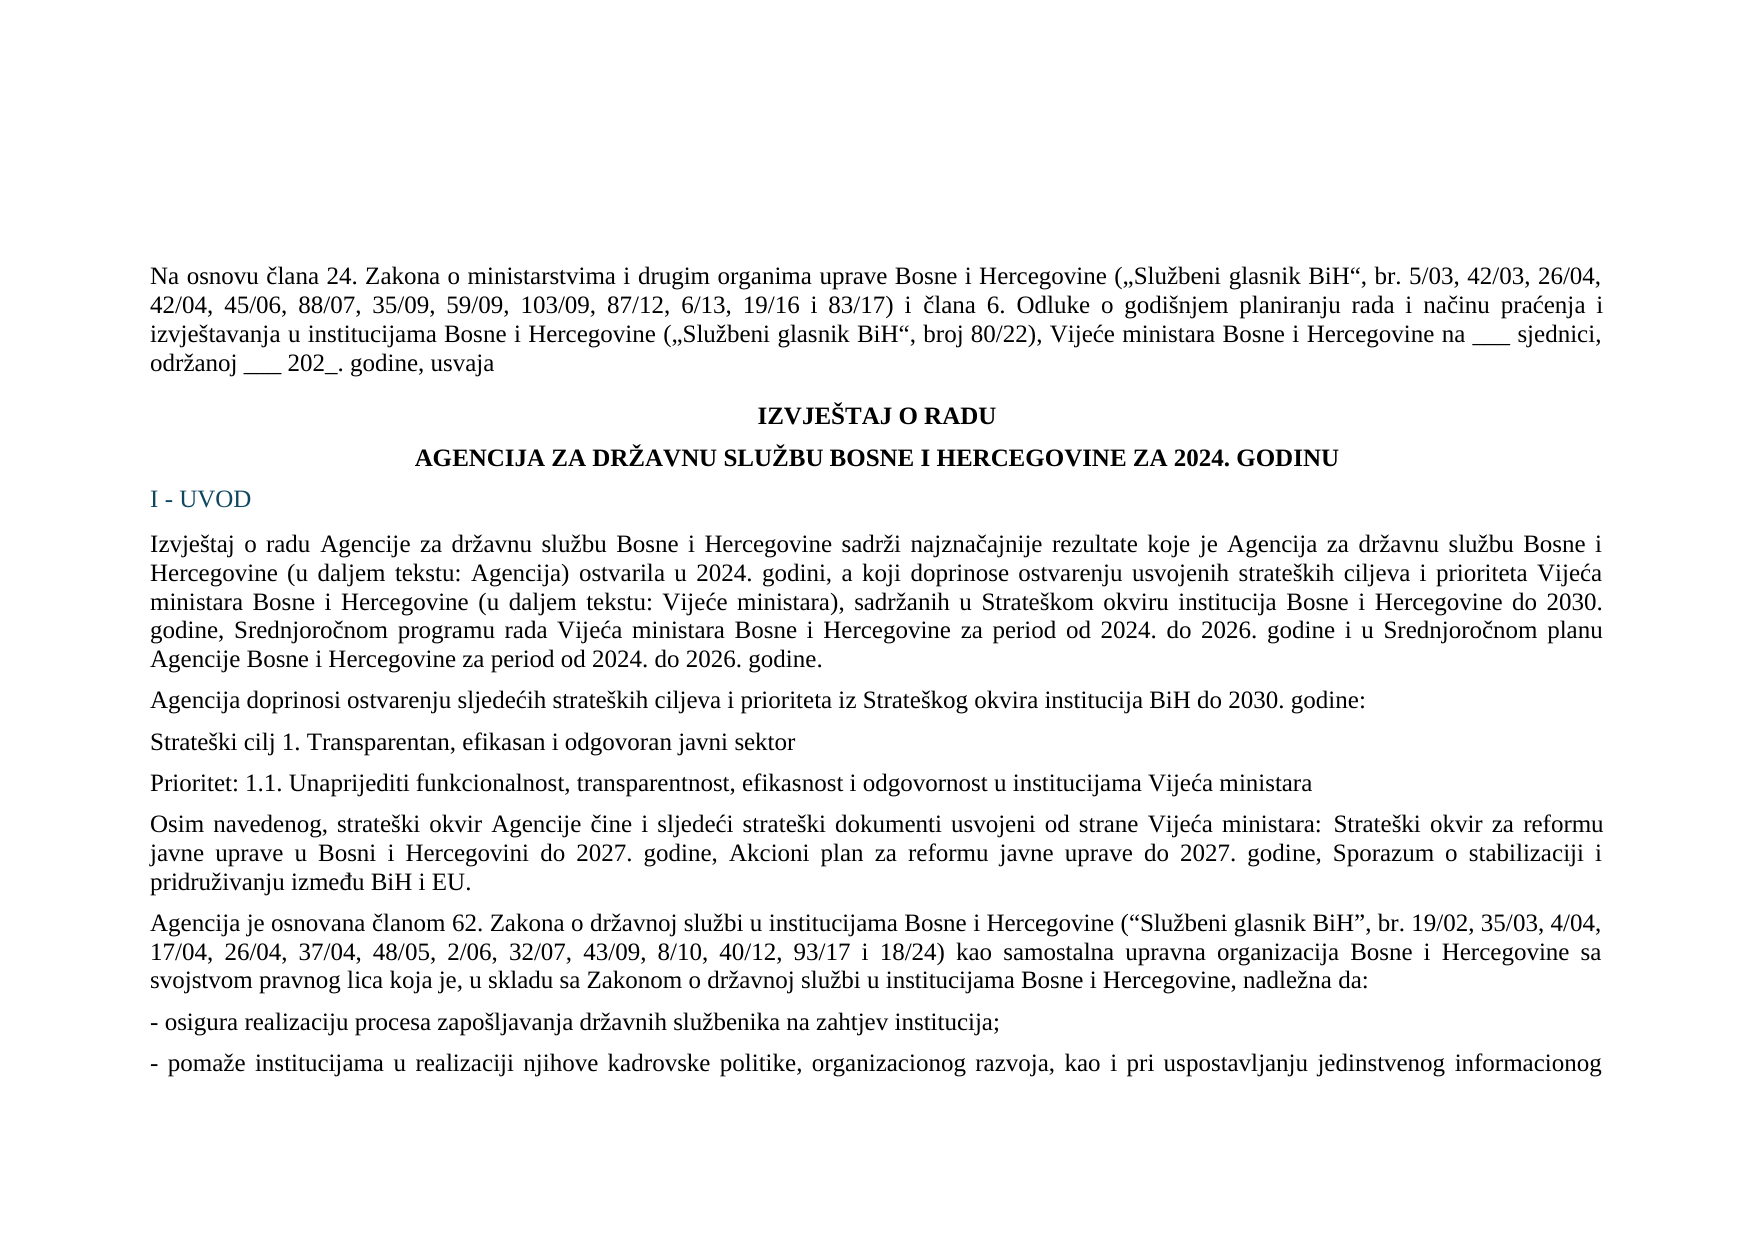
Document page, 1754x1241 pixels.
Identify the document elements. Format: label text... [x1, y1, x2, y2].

subtitle I - UVOD [150, 484, 1604, 513]
text Agencija je osnovana članom 62. Zakona o državnoj službi u institucijama Bosne i Hercegovine (“Službeni glasnik BiH”, br. 19/02, 35/03, 4/04, 17/04, 26/04, 37/04, 48/05, 2/06, 32/07, 43/09, 8/10, 40/12, 93/17 i 18/24) kao samostalna upravna organizacija Bosne i Hercegovine sa svojstvom pravnog lica koja je, u skladu sa Zakonom o državnoj službi u institucijama Bosne i Hercegovine, nadležna da: [150, 908, 1604, 994]
text Izvještaj o radu Agencije za državnu službu Bosne i Hercegovine sadrži najznačajnije rezultate koje je Agencija za državnu službu Bosne i Hercegovine (u daljem tekstu: Agencija) ostvarila u 2024. godini, a koji doprinose ostvarenju usvojenih strateških ciljeva i prioriteta Vijeća ministara Bosne i Hercegovine (u daljem tekstu: Vijeće ministara), sadržanih u Strateškom okviru institucija Bosne i Hercegovine do 2030. godine, Srednjoročnom programu rada Vijeća ministara Bosne i Hercegovine za period od 2024. do 2026. godine i u Srednjoročnom planu Agencije Bosne i Hercegovine za period od 2024. do 2026. godine. [150, 529, 1604, 673]
text Agencija doprinosi ostvarenju sljedećih strateških ciljeva i prioriteta iz Strateškog okvira institucija BiH do 2030. godine: [150, 686, 1604, 714]
text Strateški cilj 1. Transparentan, efikasan i odgovoran javni sektor [150, 727, 1604, 756]
text Prioritet: 1.1. Unaprijediti funkcionalnost, transparentnost, efikasnost i odgovornost u institucijama Vijeća ministara [150, 768, 1604, 797]
text IZVJEŠTAJ O RADU [150, 401, 1604, 430]
text AGENCIJA ZA DRŽAVNU SLUŽBU BOSNE I HERCEGOVINE ZA 2024. GODINU [150, 443, 1604, 471]
text - osigura realizaciju procesa zapošljavanja državnih službenika na zahtjev institucija; [150, 1007, 1604, 1036]
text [150, 1048, 1604, 1077]
text Na osnovu člana 24. Zakona o ministarstvima i drugim organima uprave Bosne i Hercegovine („Službeni glasnik BiH“, br. 5/03, 42/03, 26/04, 42/04, 45/06, 88/07, 35/09, 59/09, 103/09, 87/12, 6/13, 19/16 i 83/17) i člana 6. Odluke о godišnjem plаnirаnju rada i načinu praćenja i izvještavanja u institucijama Bosne i Hercegovine („Službeni glasnik BiH“, broj 80/22), Vijeće ministara Bosne i Hercegovine na ___ sjednici, održanoj ___ 202_. godine, usvaja [150, 261, 1604, 376]
text Osim navedenog, strateški okvir Agencije čine i sljedeći strateški dokumenti usvojeni od strane Vijeća ministara: Strateški okvir za reformu javne uprave u Bosni i Hercegovini do 2027. godine, Akcioni plan za reformu javne uprave do 2027. godine, Sporazum o stabilizaciji i pridruživanju između BiH i EU. [150, 809, 1604, 896]
